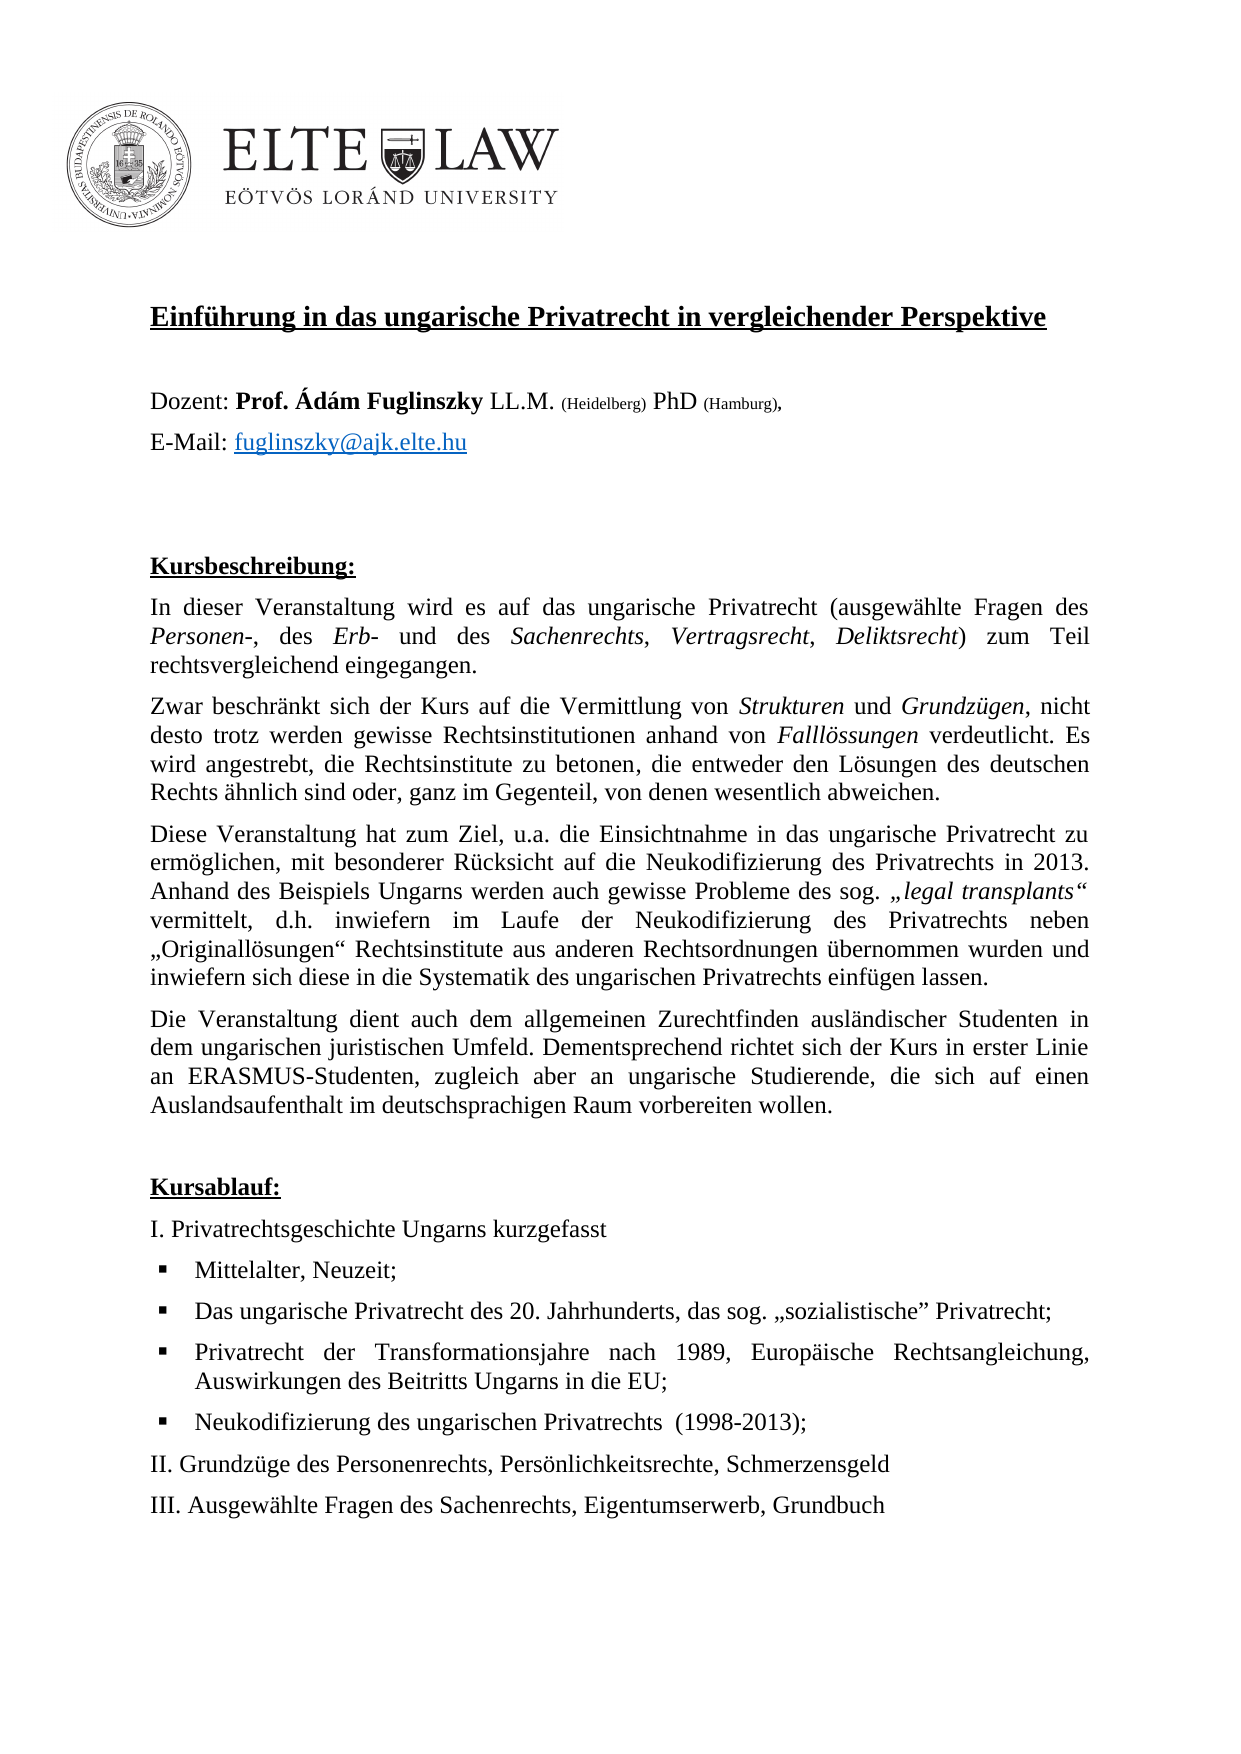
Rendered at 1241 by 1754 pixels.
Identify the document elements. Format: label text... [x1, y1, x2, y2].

text III. Ausgewählte Fragen des Sachenrechts, Eigentumserwerb, Grundbuch [150, 1490, 1090, 1519]
text Dozent: Prof. Ádám Fuglinszky LL.M. (Heidelberg) PhD (Hamburg), [150, 386, 1090, 415]
text Zwar beschränkt sich der Kurs auf die Vermittlung von Strukturen und Grundzügen, nicht desto trotz werden gewisse Rechtsinstitutionen anhand von Falllössungen verdeutlicht. Es wird angestrebt, die Rechtsinstitute zu betonen, die entweder den Lösungen des deutschen Rechts ähnlich sind oder, ganz im Gegenteil, von denen wesentlich abweichen. [150, 691, 1090, 806]
text In dieser Veranstaltung wird es auf das ungarische Privatrecht (ausgewählte Fragen des Personen-, des Erb- und des Sachenrechts, Vertragsrecht, Deliktsrecht) zum Teil rechtsvergleichend eingegangen. [150, 592, 1090, 679]
list Neukodifizierung des ungarischen Privatrechts (1998-2013); [157, 1407, 1090, 1436]
picture [51, 92, 564, 232]
list Privatrecht der Transformationsjahre nach 1989, Europäische Rechtsangleichung, Auswirkungen des Beitritts Ungarns in die EU; [157, 1337, 1090, 1395]
text Die Veranstaltung dient auch dem allgemeinen Zurechtfinden ausländischer Studenten in dem ungarischen juristischen Umfeld. Dementsprechend richtet sich der Kurs in erster Linie an ERASMUS-Studenten, zugleich aber an ungarische Studierende, die sich auf einen Auslandsaufenthalt im deutschsprachigen Raum vorbereiten wollen. [150, 1004, 1090, 1119]
text E-Mail: fuglinszky@ajk.elte.hu [150, 427, 1090, 456]
text Kursbeschreibung: [150, 551, 1090, 580]
text Kursablauf: [150, 1172, 1090, 1201]
text I. Privatrechtsgeschichte Ungarns kurzgefasst [150, 1214, 1090, 1242]
text II. Grundzüge des Personenrechts, Persönlichkeitsrechte, Schmerzensgeld [150, 1449, 1090, 1477]
text Einführung in das ungarische Privatrecht in vergleichender Perspektive [150, 299, 1090, 332]
list Das ungarische Privatrecht des 20. Jahrhunderts, das sog. „sozialistische” Privatrecht; [157, 1296, 1090, 1325]
text Diese Veranstaltung hat zum Ziel, u.a. die Einsichtnahme in das ungarische Privatrecht zu ermöglichen, mit besonderer Rücksicht auf die Neukodifizierung des Privatrechts in 2013. Anhand des Beispiels Ungarns werden auch gewisse Probleme des sog. „legal transplants“ vermittelt, d.h. inwiefern im Laufe der Neukodifizierung des Privatrechts neben „Originallösungen“ Rechtsinstitute aus anderen Rechtsordnungen übernommen wurden und inwiefern sich diese in die Systematik des ungarischen Privatrechts einfügen lassen. [150, 819, 1090, 991]
list Mittelalter, Neuzeit; [157, 1255, 1090, 1284]
